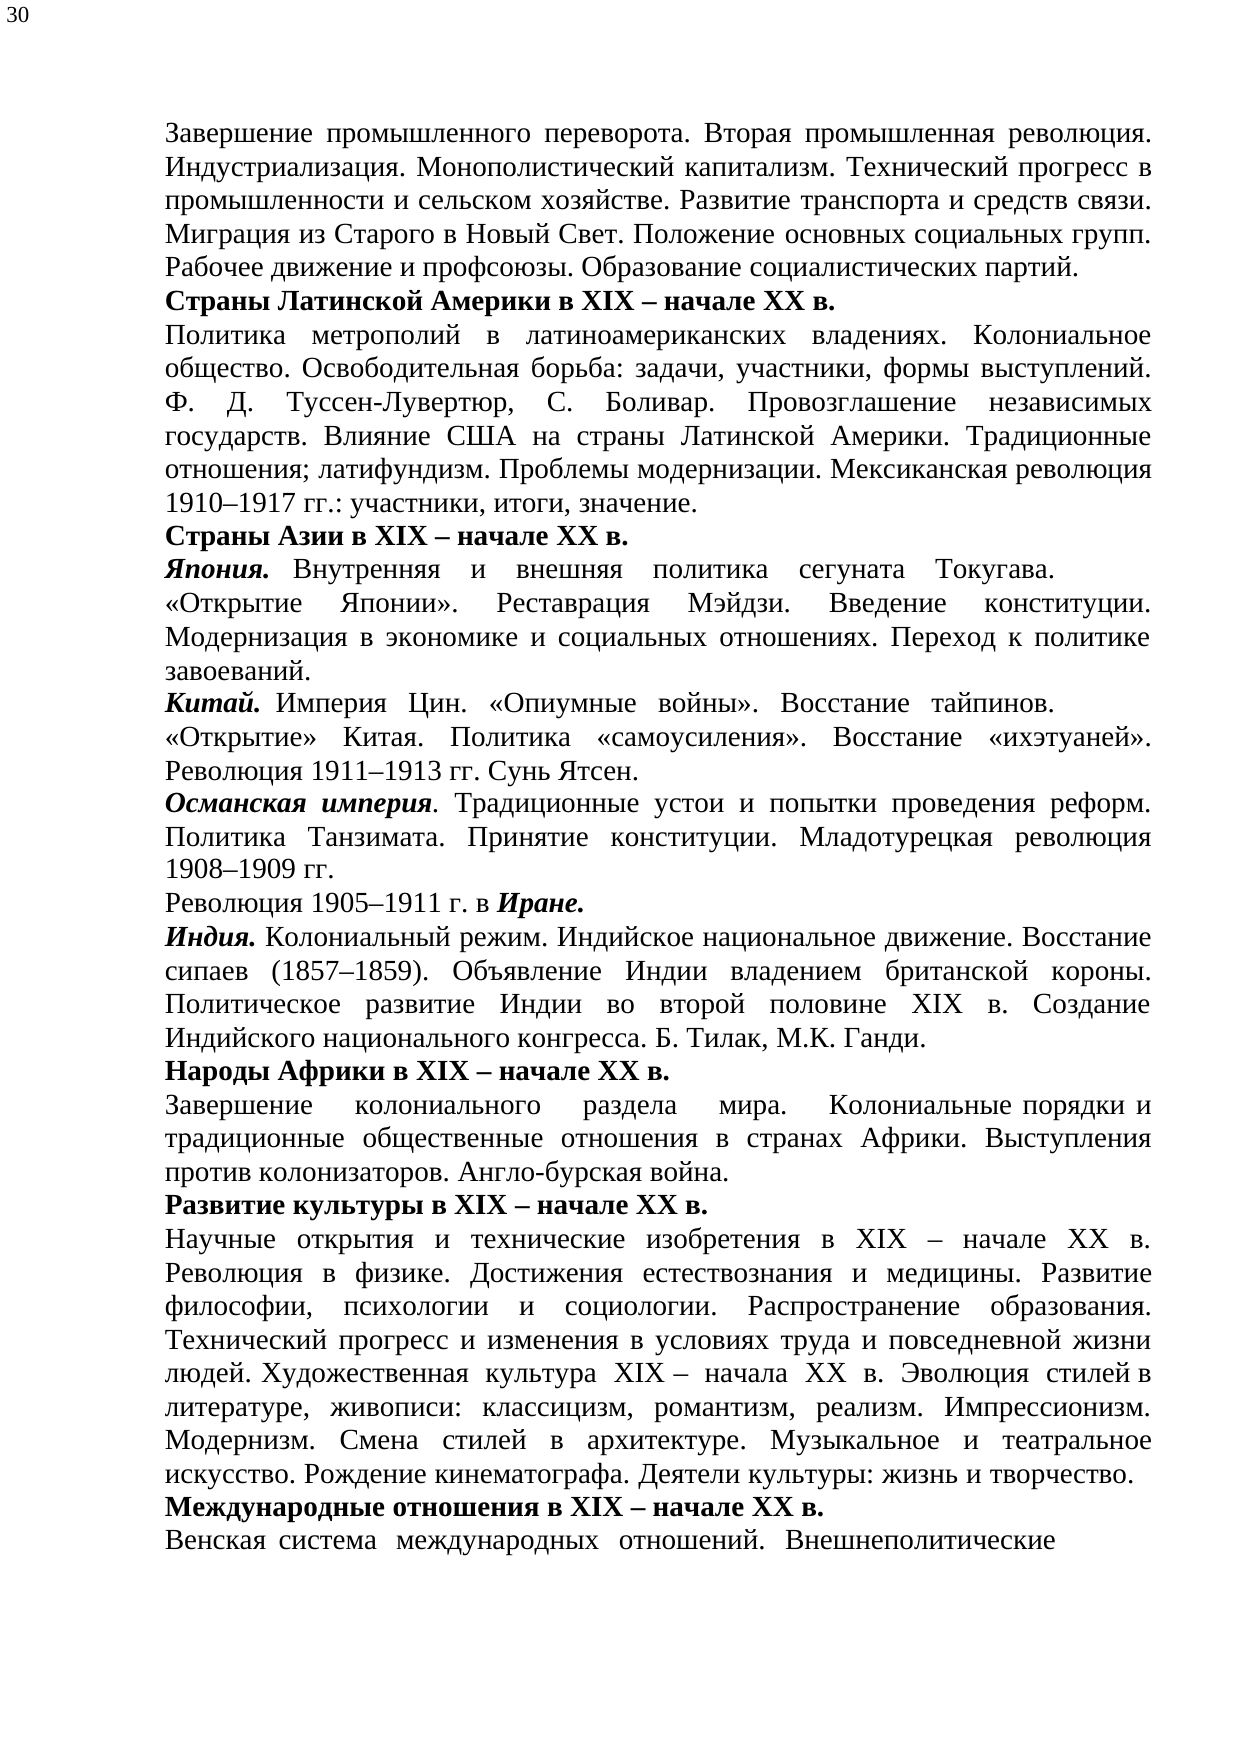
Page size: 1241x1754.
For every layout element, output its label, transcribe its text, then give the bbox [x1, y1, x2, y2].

text «Открытие Японии». Реставрация Мэйдзи. Введение конституции. Модернизация в экономике и социальных отношениях. Переход к политике завоеваний. [164, 586, 1151, 686]
text Развитие культуры в XIX – начале ХХ в. [164, 1188, 1211, 1221]
text Страны Азии в ХIХ – начале ХХ в. [164, 519, 1211, 552]
text Завершение промышленного переворота. Вторая промышленная революция. Индустриализация. Монополистический капитализм. Технический прогресс в промышленности и сельском хозяйстве. Развитие транспорта и средств связи. Миграция из Старого в Новый Свет. Положение основных социальных групп. Рабочее движение и профсоюзы. Образование социалистических партий. [164, 115, 1152, 283]
text Венская система международных отношений. Внешнеполитические [164, 1523, 1211, 1556]
text Международные отношения в XIX – начале XX в. [164, 1490, 1211, 1523]
text Османская империя. Традиционные устои и попытки проведения реформ. Политика Танзимата. Принятие конституции. Младотурецкая революция 1908–1909 гг. [164, 787, 1152, 885]
text Политика метрополий в латиноамериканских владениях. Колониальное общество. Освободительная борьба: задачи, участники, формы выступлений. Ф. Д. Туссен-Лувертюр, С. Боливар. Провозглашение независимых государств. Влияние США на страны Латинской Америки. Традиционные отношения; латифундизм. Проблемы модернизации. Мексиканская революция 1910–1917 гг.: участники, итоги, значение. [164, 317, 1152, 518]
text Япония. Внутренняя и внешняя политика сегуната Токугава. [164, 552, 1211, 586]
text «Открытие» Китая. Политика «самоусиления». Восстание «ихэтуаней». Революция 1911–1913 гг. Сунь Ятсен. [164, 719, 1152, 787]
text Китай. Империя Цин. «Опиумные войны». Восстание тайпинов. [164, 686, 1211, 719]
text Научные открытия и технические изобретения в XIX – начале ХХ в. Революция в физике. Достижения естествознания и медицины. Развитие философии, психологии и социологии. Распространение образования. Технический прогресс и изменения в условиях труда и повседневной жизни людей. Художественная культура XIX – начала ХХ в. Эволюция стилей в литературе, живописи: классицизм, романтизм, реализм. Импрессионизм. Модернизм. Смена стилей в архитектуре. Музыкальное и театральное искусство. Рождение кинематографа. Деятели культуры: жизнь и творчество. [164, 1221, 1152, 1489]
text Страны Латинской Америки в XIX – начале ХХ в. [164, 283, 1211, 317]
text Революция 1905–1911 г. в Иране. [164, 886, 1211, 919]
text Завершение колониального раздела мира. Колониальные порядки и традиционные общественные отношения в странах Африки. Выступления против колонизаторов. Англо-бурская война. [164, 1087, 1152, 1187]
text Индия. Колониальный режим. Индийское национальное движение. Восстание сипаев (1857–1859). Объявление Индии владением британской короны. Политическое развитие Индии во второй половине XIX в. Создание Индийского национального конгресса. Б. Тилак, М.К. Ганди. [164, 919, 1152, 1053]
text Народы Африки в ХIХ – начале ХХ в. [164, 1054, 1211, 1087]
